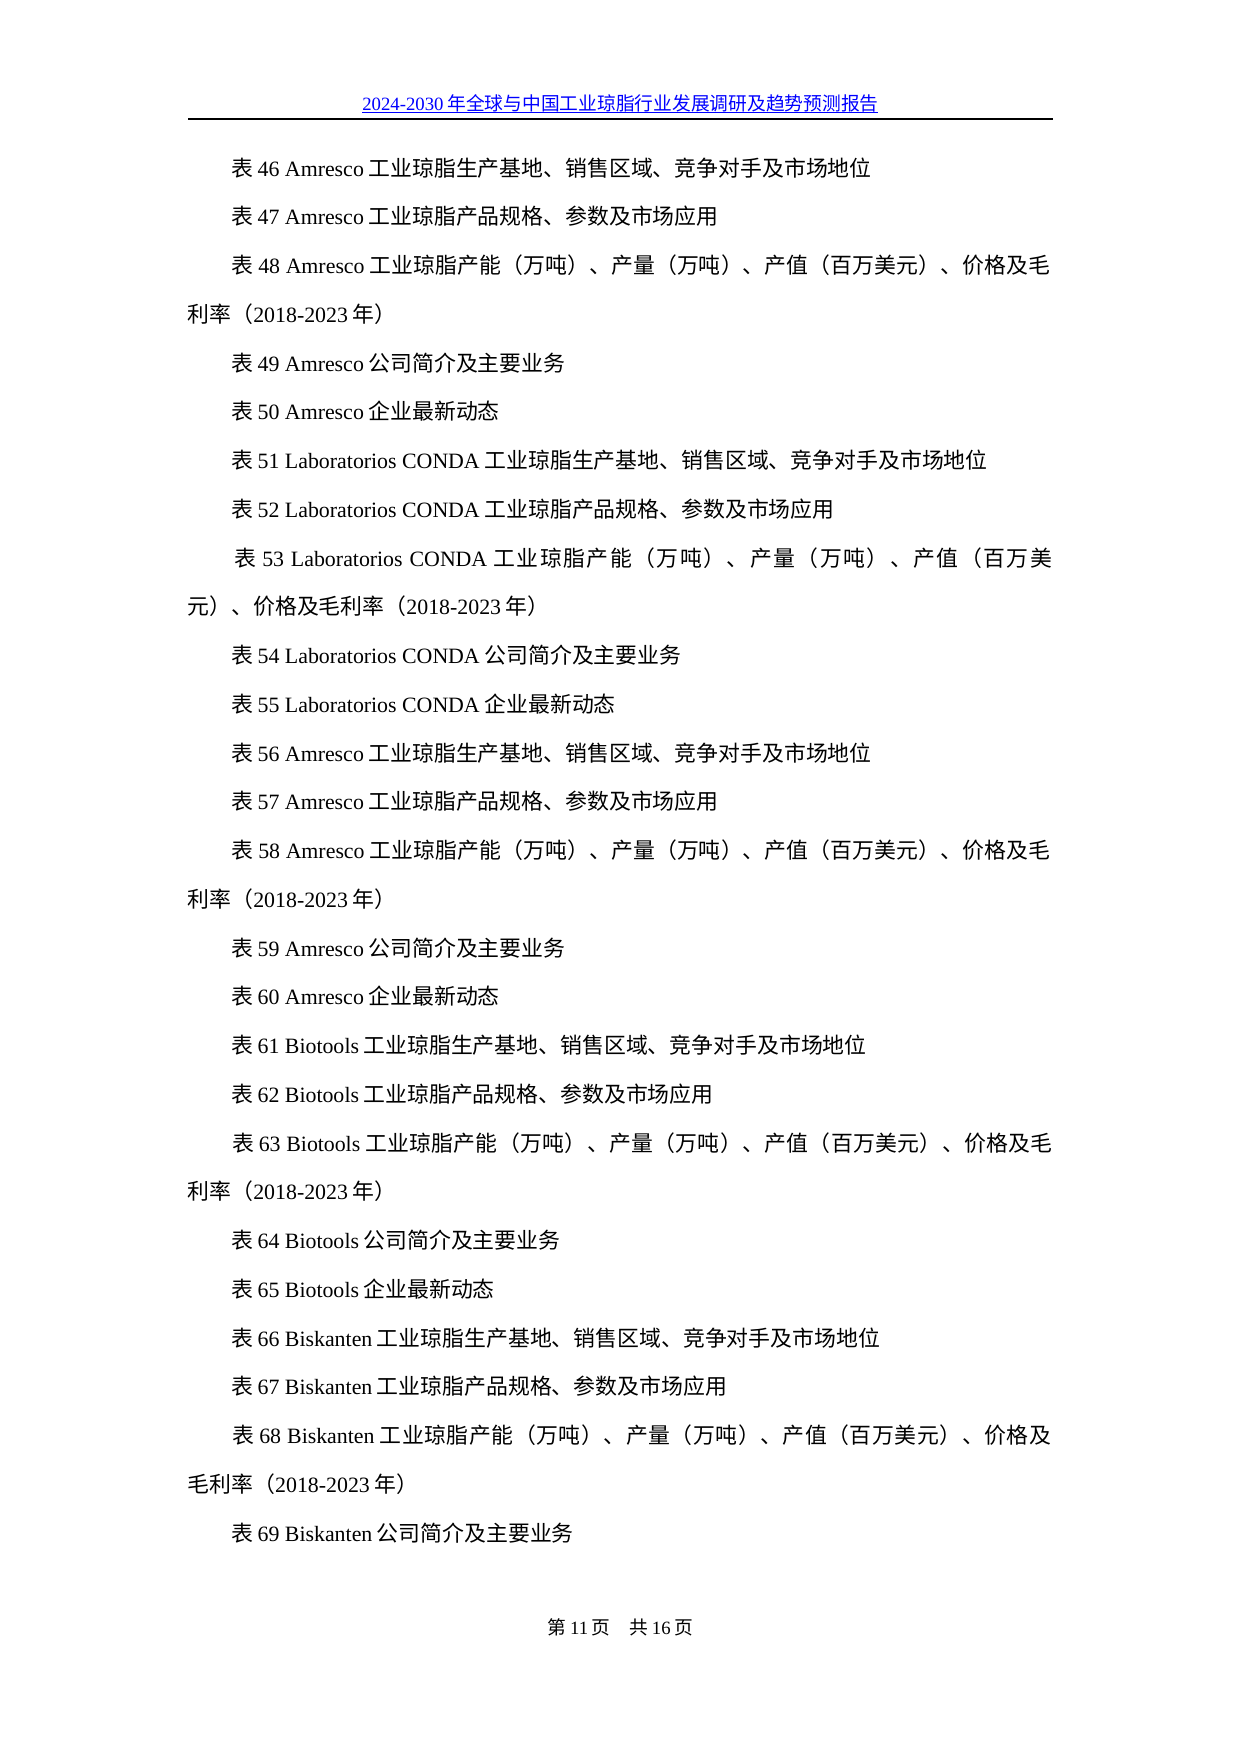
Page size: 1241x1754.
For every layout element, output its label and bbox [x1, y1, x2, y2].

text [187, 150, 1053, 1548]
